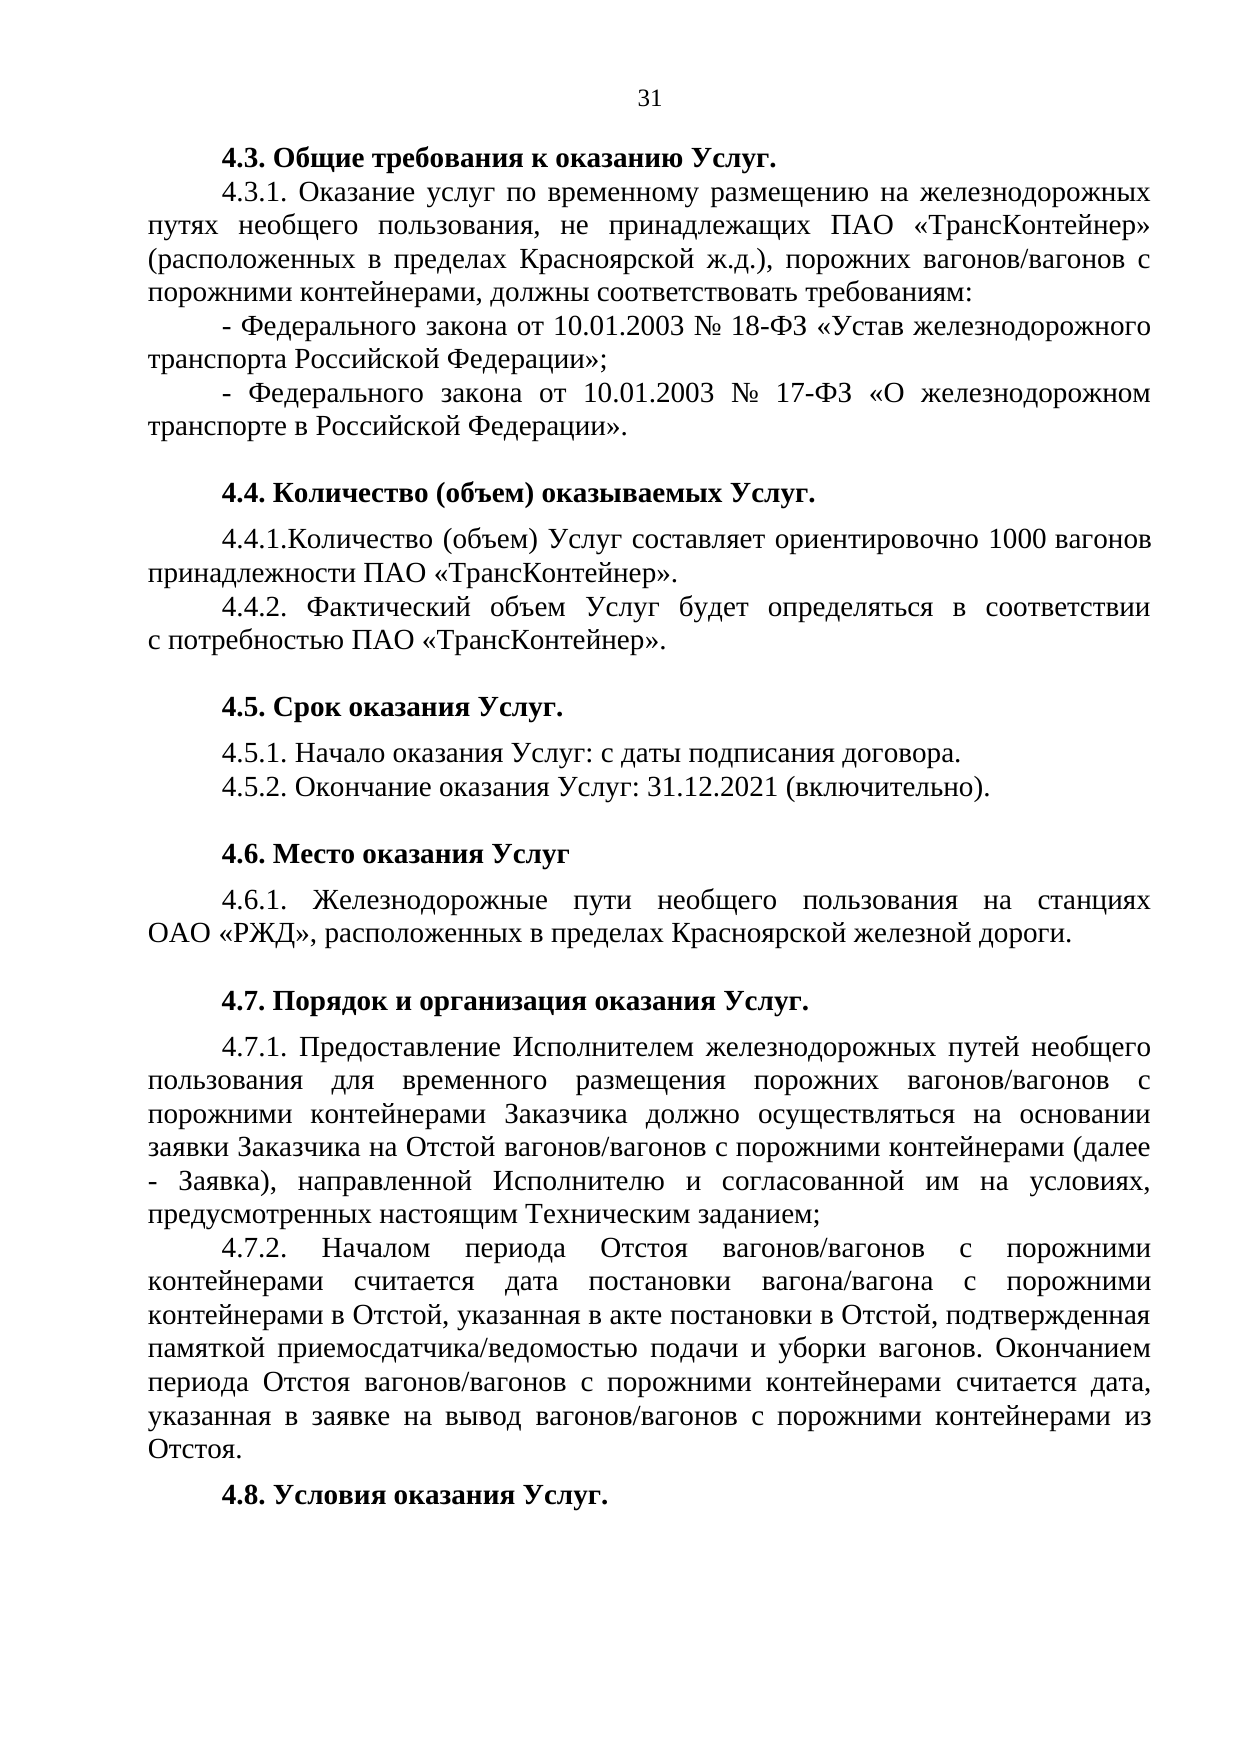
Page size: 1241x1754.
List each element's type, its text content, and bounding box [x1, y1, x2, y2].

text 4.6.1. Железнодорожные пути необщего пользования на станциях ОАО «РЖД», расположенных в пределах Красноярской железной дороги. [148, 882, 1152, 949]
text 4.7.2. Началом периода Отстоя вагонов/вагонов с порожними контейнерами считается дата постановки вагона/вагона с порожними контейнерами в Отстой, указанная в акте постановки в Отстой, подтвержденная памяткой приемосдатчика/ведомостью подачи и уборки вагонов. Окончанием периода Отстоя вагонов/вагонов с порожними контейнерами считается дата, указанная в заявке на вывод вагонов/вагонов с порожними контейнерами из Отстоя. [148, 1230, 1152, 1465]
text 4.4. Количество (объем) оказываемых Услуг. [148, 476, 1152, 509]
text 4.3. Общие требования к оказанию Услуг. [148, 140, 1152, 174]
text 4.7. Порядок и организация оказания Услуг. [148, 983, 1152, 1016]
text 4.4.2. Фактический объем Услуг будет определяться в соответствии с потребностью ПАО «ТрансКонтейнер». [148, 589, 1152, 656]
text 4.8. Условия оказания Услуг. [148, 1477, 1152, 1511]
text 4.4.1.Количество (объем) Услуг составляет ориентировочно 1000 вагонов принадлежности ПАО «ТрансКонтейнер». [148, 522, 1152, 589]
text - Федерального закона от 10.01.2003 № 17-ФЗ «О железнодорожном транспорте в Российской Федерации». [148, 375, 1152, 442]
text 4.3.1. Оказание услуг по временному размещению на железнодорожных путях необщего пользования, не принадлежащих ПАО «ТрансКонтейнер» (расположенных в пределах Красноярской ж.д.), порожних вагонов/вагонов с порожними контейнерами, должны соответствовать требованиям: [148, 174, 1152, 308]
text - Федерального закона от 10.01.2003 № 18-ФЗ «Устав железнодорожного транспорта Российской Федерации»; [148, 308, 1152, 375]
text 4.6. Место оказания Услуг [148, 836, 1152, 869]
text 4.5. Срок оказания Услуг. [148, 689, 1152, 723]
text 4.7.1. Предоставление Исполнителем железнодорожных путей необщего пользования для временного размещения порожних вагонов/вагонов с порожними контейнерами Заказчика должно осуществляться на основании заявки Заказчика на Отстой вагонов/вагонов с порожними контейнерами (далее - Заявка), направленной Исполнителю и согласованной им на условиях, предусмотренных настоящим Техническим заданием; [148, 1029, 1152, 1230]
text 4.5.1. Начало оказания Услуг: с даты подписания договора. [148, 735, 1152, 769]
text 4.5.2. Окончание оказания Услуг: 31.12.2021 (включительно). [148, 769, 1152, 802]
